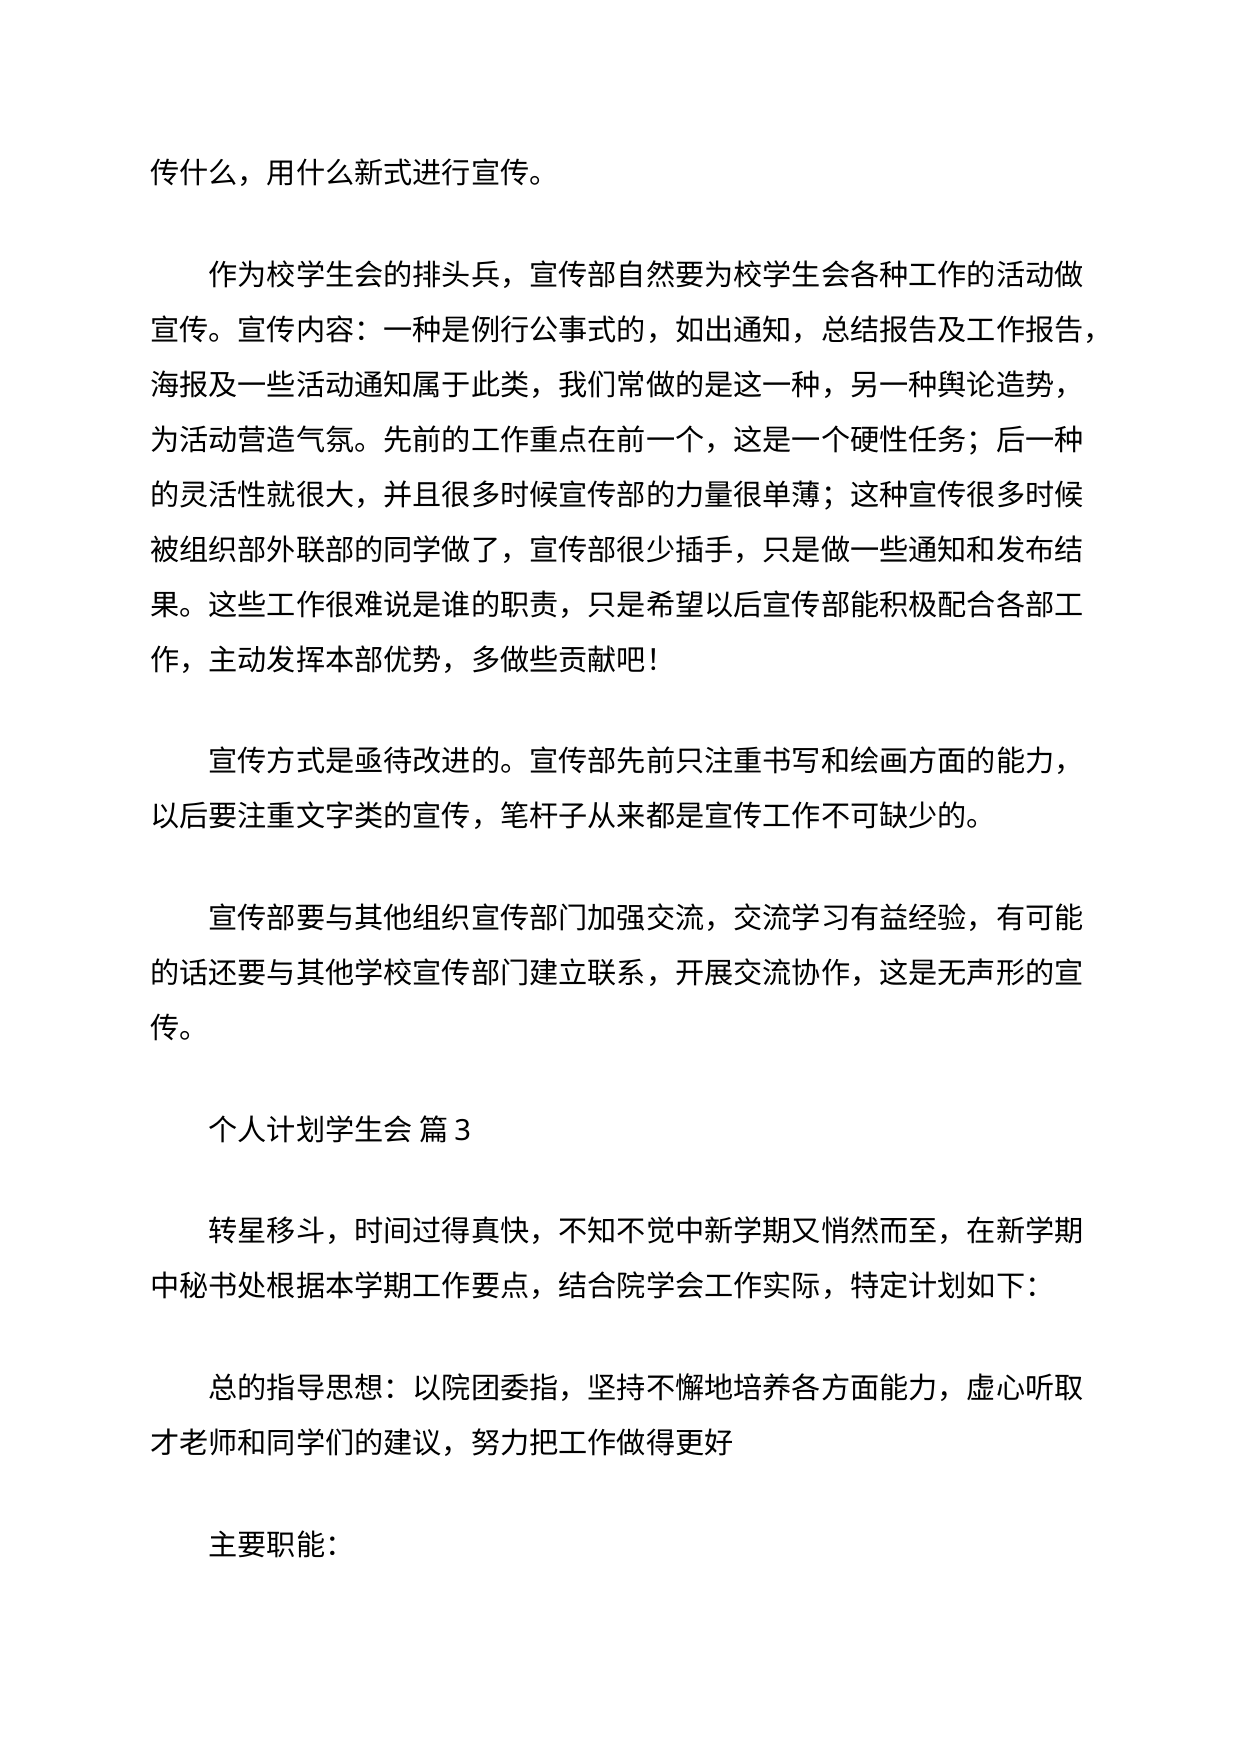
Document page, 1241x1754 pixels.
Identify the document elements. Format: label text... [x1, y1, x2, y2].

text 个人计划学生会 篇3 [150, 1106, 1090, 1148]
text 转星移斗，时间过得真快，不知不觉中新学期又悄然而至，在新学期中秘书处根据本学期工作要点，结合院学会工作实际，特定计划如下： [150, 1208, 1090, 1305]
text 宣传部要与其他组织宣传部门加强交流，交流学习有益经验，有可能的话还要与其他学校宣传部门建立联系，开展交流协作，这是无声形的宣传。 [150, 894, 1090, 1047]
text 宣传方式是亟待改进的。宣传部先前只注重书写和绘画方面的能力，以后要注重文字类的宣传，笔杆子从来都是宣传工作不可缺少的。 [150, 738, 1090, 835]
text 主要职能： [150, 1521, 1090, 1564]
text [150, 150, 1090, 192]
text 作为校学生会的排头兵，宣传部自然要为校学生会各种工作的活动做宣传。宣传内容：一种是例行公事式的，如出通知，总结报告及工作报告，海报及一些活动通知属于此类，我们常做的是这一种，另一种舆论造势，为活动营造气氛。先前的工作重点在前一个，这是一个硬性任务；后一种的灵活性就很大，并且很多时候宣传部的力量很单薄；这种宣传很多时候被组织部外联部的同学做了，宣传部很少插手，只是做一些通知和发布结果。这些工作很难说是谁的职责，只是希望以后宣传部能积极配合各部工作，主动发挥本部优势，多做些贡献吧！ [150, 252, 1090, 678]
text 总的指导思想：以院团委指，坚持不懈地培养各方面能力，虚心听取才老师和同学们的建议，努力把工作做得更好 [150, 1365, 1090, 1462]
